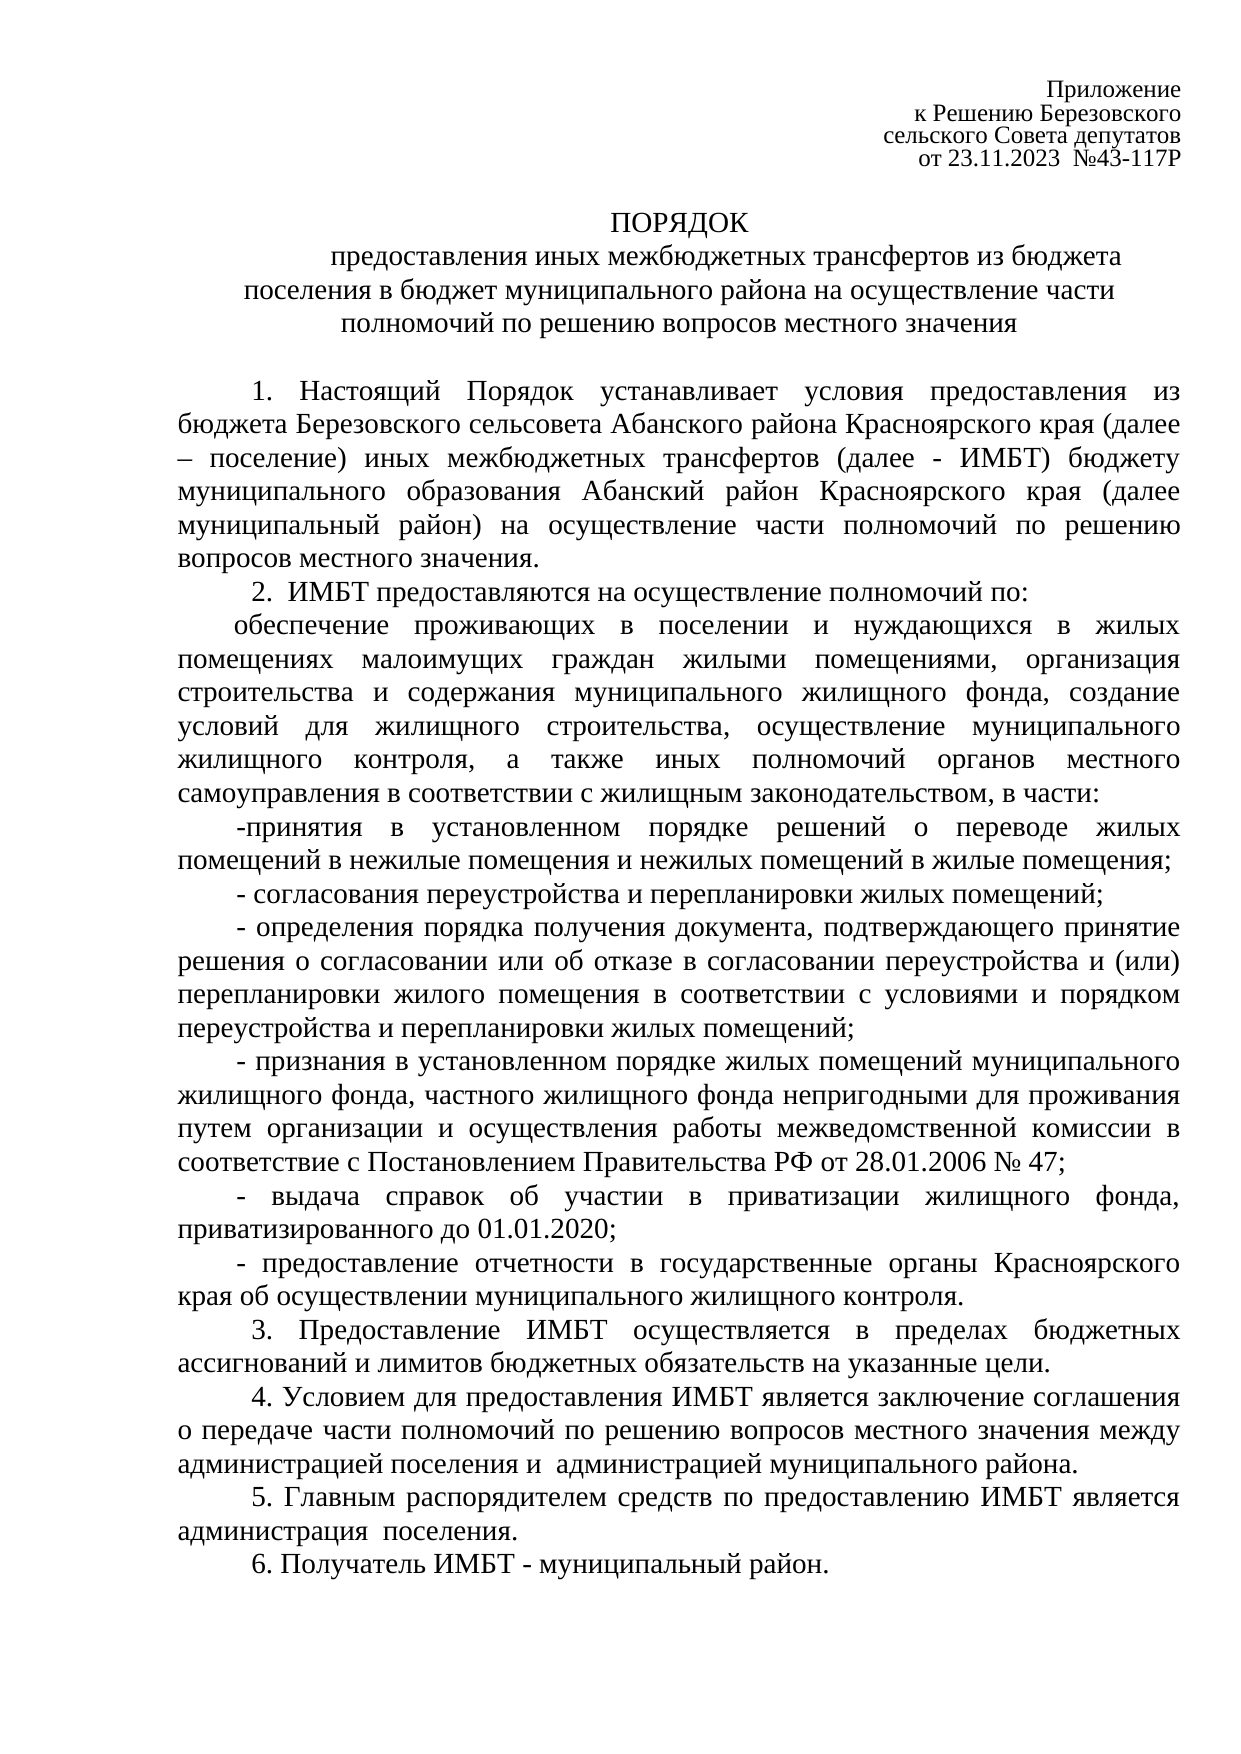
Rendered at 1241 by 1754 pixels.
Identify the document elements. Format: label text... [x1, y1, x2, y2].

text обеспечение проживающих в поселении и нуждающихся в жилых помещениях малоимущих граждан жилыми помещениями, организация строительства и содержания муниципального жилищного фонда, создание условий для жилищного строительства, осуществление муниципального жилищного контроля, а также иных полномочий органов местного самоуправления в соответствии с жилищным законодательством, в части: [177, 607, 1181, 809]
text 3. Предоставление ИМБТ осуществляется в пределах бюджетных ассигнований и лимитов бюджетных обязательств на указанные цели. [177, 1312, 1181, 1379]
text - предоставление отчетности в государственные органы Красноярского края об осуществлении муниципального жилищного контроля. [177, 1245, 1181, 1312]
text предоставления иных межбюджетных трансфертов из бюджета поселения в бюджет муниципального района на осуществление части полномочий по решению вопросов местного значения [177, 238, 1181, 339]
text 1. Настоящий Порядок устанавливает условия предоставления из бюджета Березовского сельсовета Абанского района Красноярского края (далее – поселение) иных межбюджетных трансфертов (далее - ИМБТ) бюджету муниципального образования Абанский район Красноярского края (далее муниципальный район) на осуществление части полномочий по решению вопросов местного значения. [177, 373, 1181, 574]
text 2. ИМБТ предоставляются на осуществление полномочий по: [177, 574, 1181, 607]
text - признания в установленном порядке жилых помещений муниципального жилищного фонда, частного жилищного фонда непригодными для проживания путем организации и осуществления работы межведомственной комиссии в соответствие с Постановлением Правительства РФ от 28.01.2006 № 47; [177, 1043, 1181, 1178]
text сельского Совета депутатов [709, 126, 1181, 148]
text 4. Условием для предоставления ИМБТ является заключение соглашения о передаче части полномочий по решению вопросов местного значения между администрацией поселения и администрацией муниципального района. [177, 1379, 1181, 1479]
text 6. Получатель ИМБТ - муниципальный район. [177, 1547, 1181, 1580]
text 5. Главным распорядителем средств по предоставлению ИМБТ является администрация поселения. [177, 1479, 1181, 1547]
text - выдача справок об участии в приватизации жилищного фонда, приватизированного до 01.01.2020; [177, 1178, 1181, 1245]
text к Решению Березовского [709, 103, 1181, 126]
text - согласования переустройства и перепланировки жилых помещений; [177, 876, 1181, 909]
text - определения порядка получения документа, подтверждающего принятие решения о согласовании или об отказе в согласовании переустройства и (или) перепланировки жилого помещения в соответствии с условиями и порядком переустройства и перепланировки жилых помещений; [177, 909, 1181, 1043]
text -принятия в установленном порядке решений о переводе жилых помещений в нежилые помещения и нежилых помещений в жилые помещения; [177, 809, 1181, 876]
text ПОРЯДОК [177, 205, 1181, 238]
text от 23.11.2023 №43-117Р [709, 148, 1181, 171]
text Приложение [177, 74, 1181, 103]
